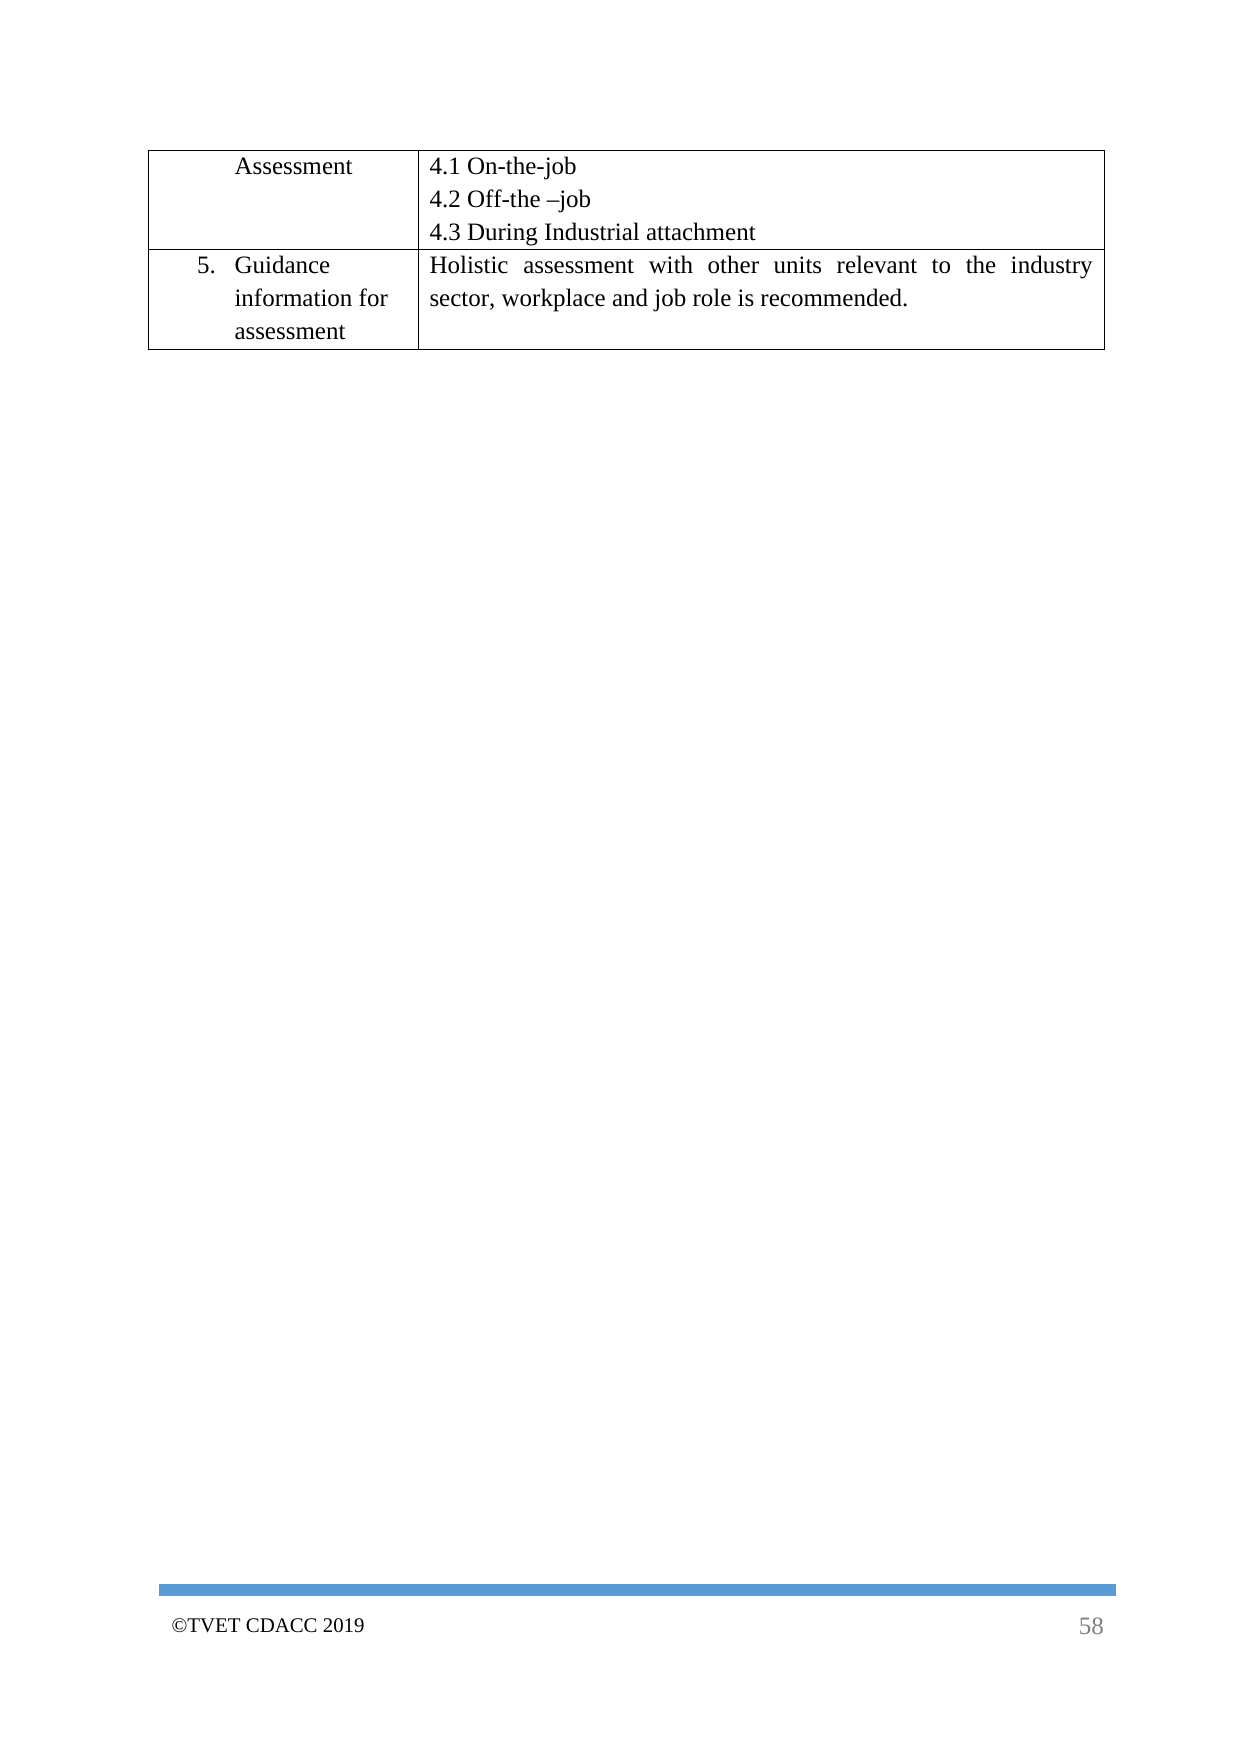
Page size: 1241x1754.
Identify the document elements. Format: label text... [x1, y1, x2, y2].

table_cell Holistic assessment with other units relevant to the industry sector, workplace and job role is recommended. [419, 250, 1104, 349]
table_cell Guidance information for assessment [149, 250, 418, 349]
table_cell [419, 151, 1104, 249]
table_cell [149, 151, 418, 249]
